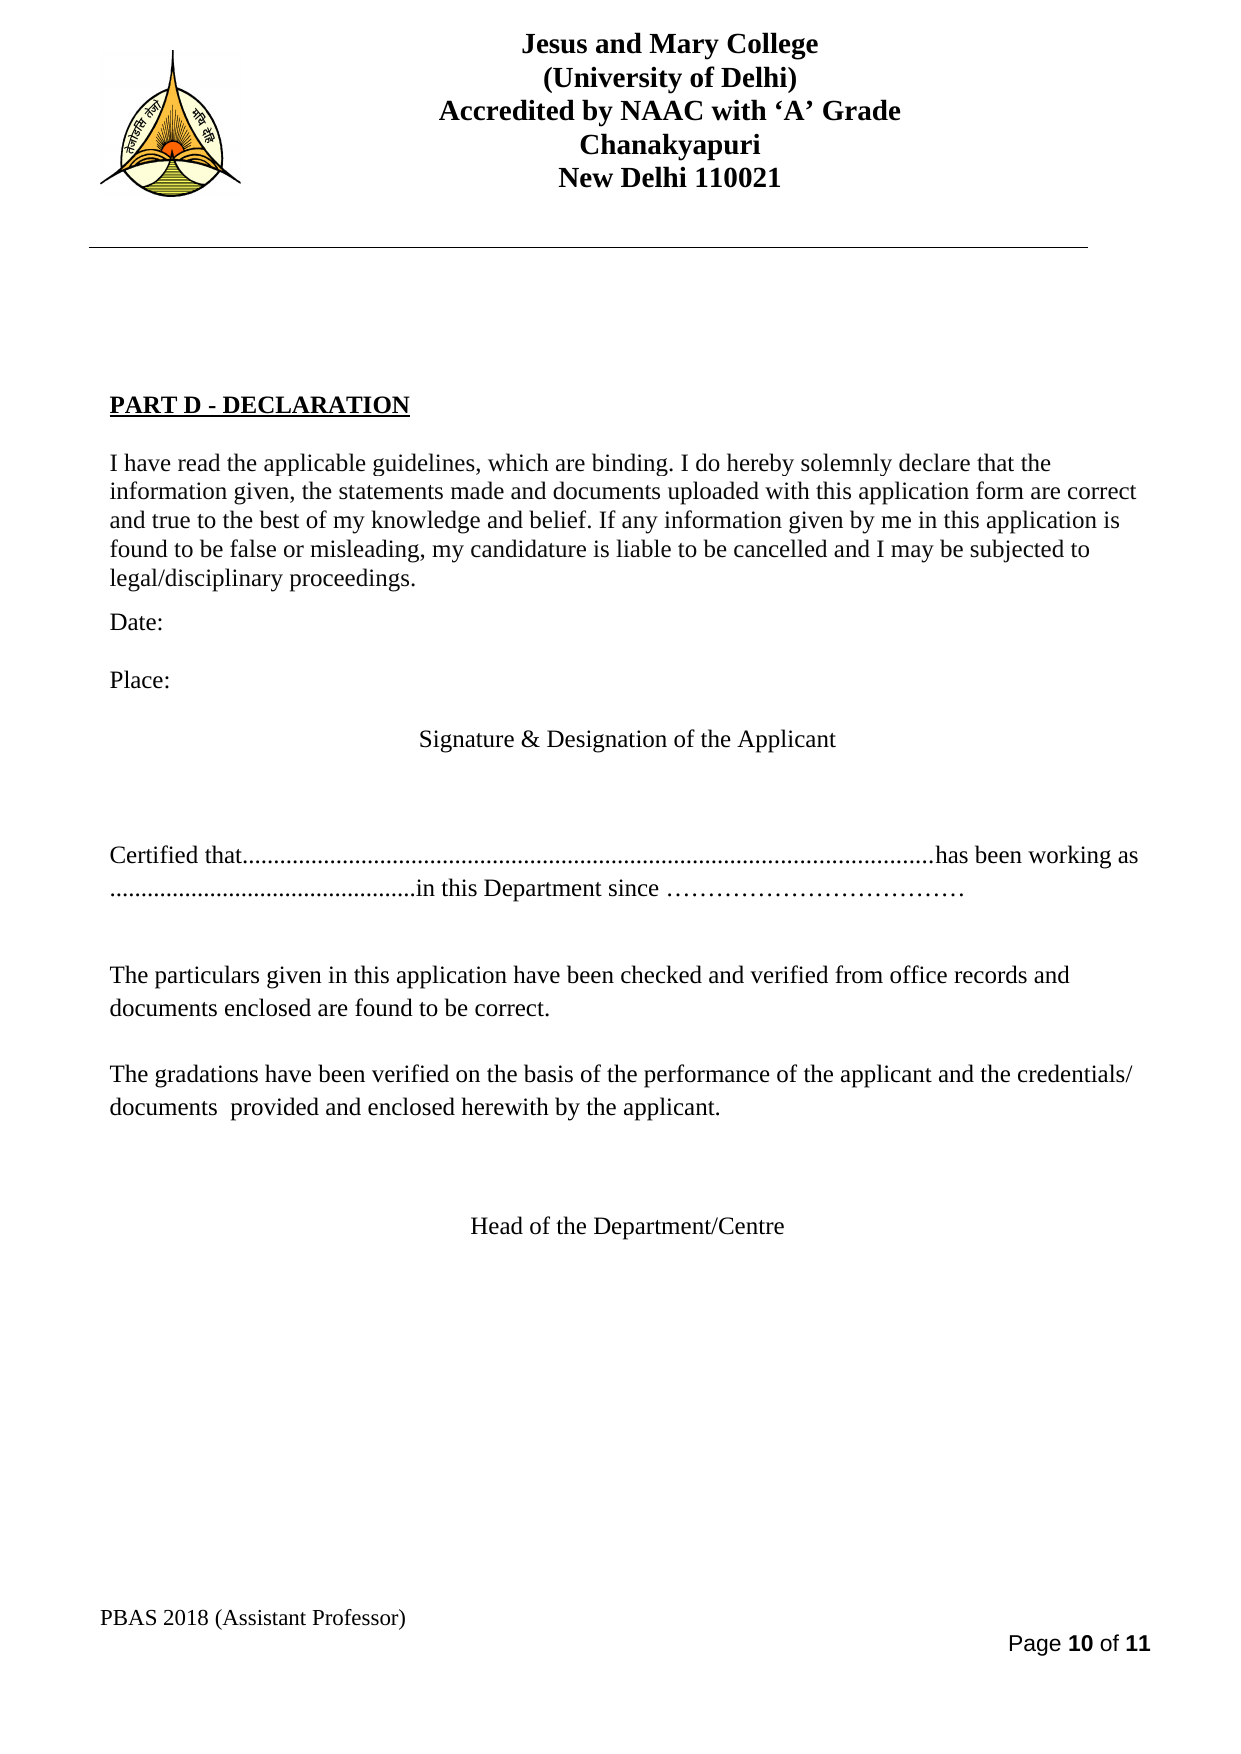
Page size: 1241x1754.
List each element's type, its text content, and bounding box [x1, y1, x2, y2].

text Signature & Designation of the Applicant [109, 724, 1145, 752]
text Place: [109, 665, 1145, 694]
text Date: [109, 607, 1145, 636]
text Head of the Department/Centre [109, 1211, 1145, 1240]
text .................................................in this Department since ……………………………… [109, 873, 1145, 902]
text PART D - DECLARATION [109, 390, 1145, 419]
text I have read the applicable guidelines, which are binding. I do hereby solemnly declare that the information given, the statements made and documents uploaded with this application form are correct and true to the best of my knowledge and belief. If any information given by me in this application is found to be false or misleading, my candidature is liable to be cancelled and I may be subjected to legal/disciplinary proceedings. [416, 448, 1145, 591]
text Certified that has been working as [109, 840, 1145, 868]
text The gradations have been verified on the basis of the performance of the applicant and the credentials/ documents provided and enclosed herewith by the applicant. [109, 1059, 1145, 1121]
text The particulars given in this application have been checked and verified from office records and documents enclosed are found to be correct. [109, 960, 1145, 1022]
picture [100, 50, 241, 197]
